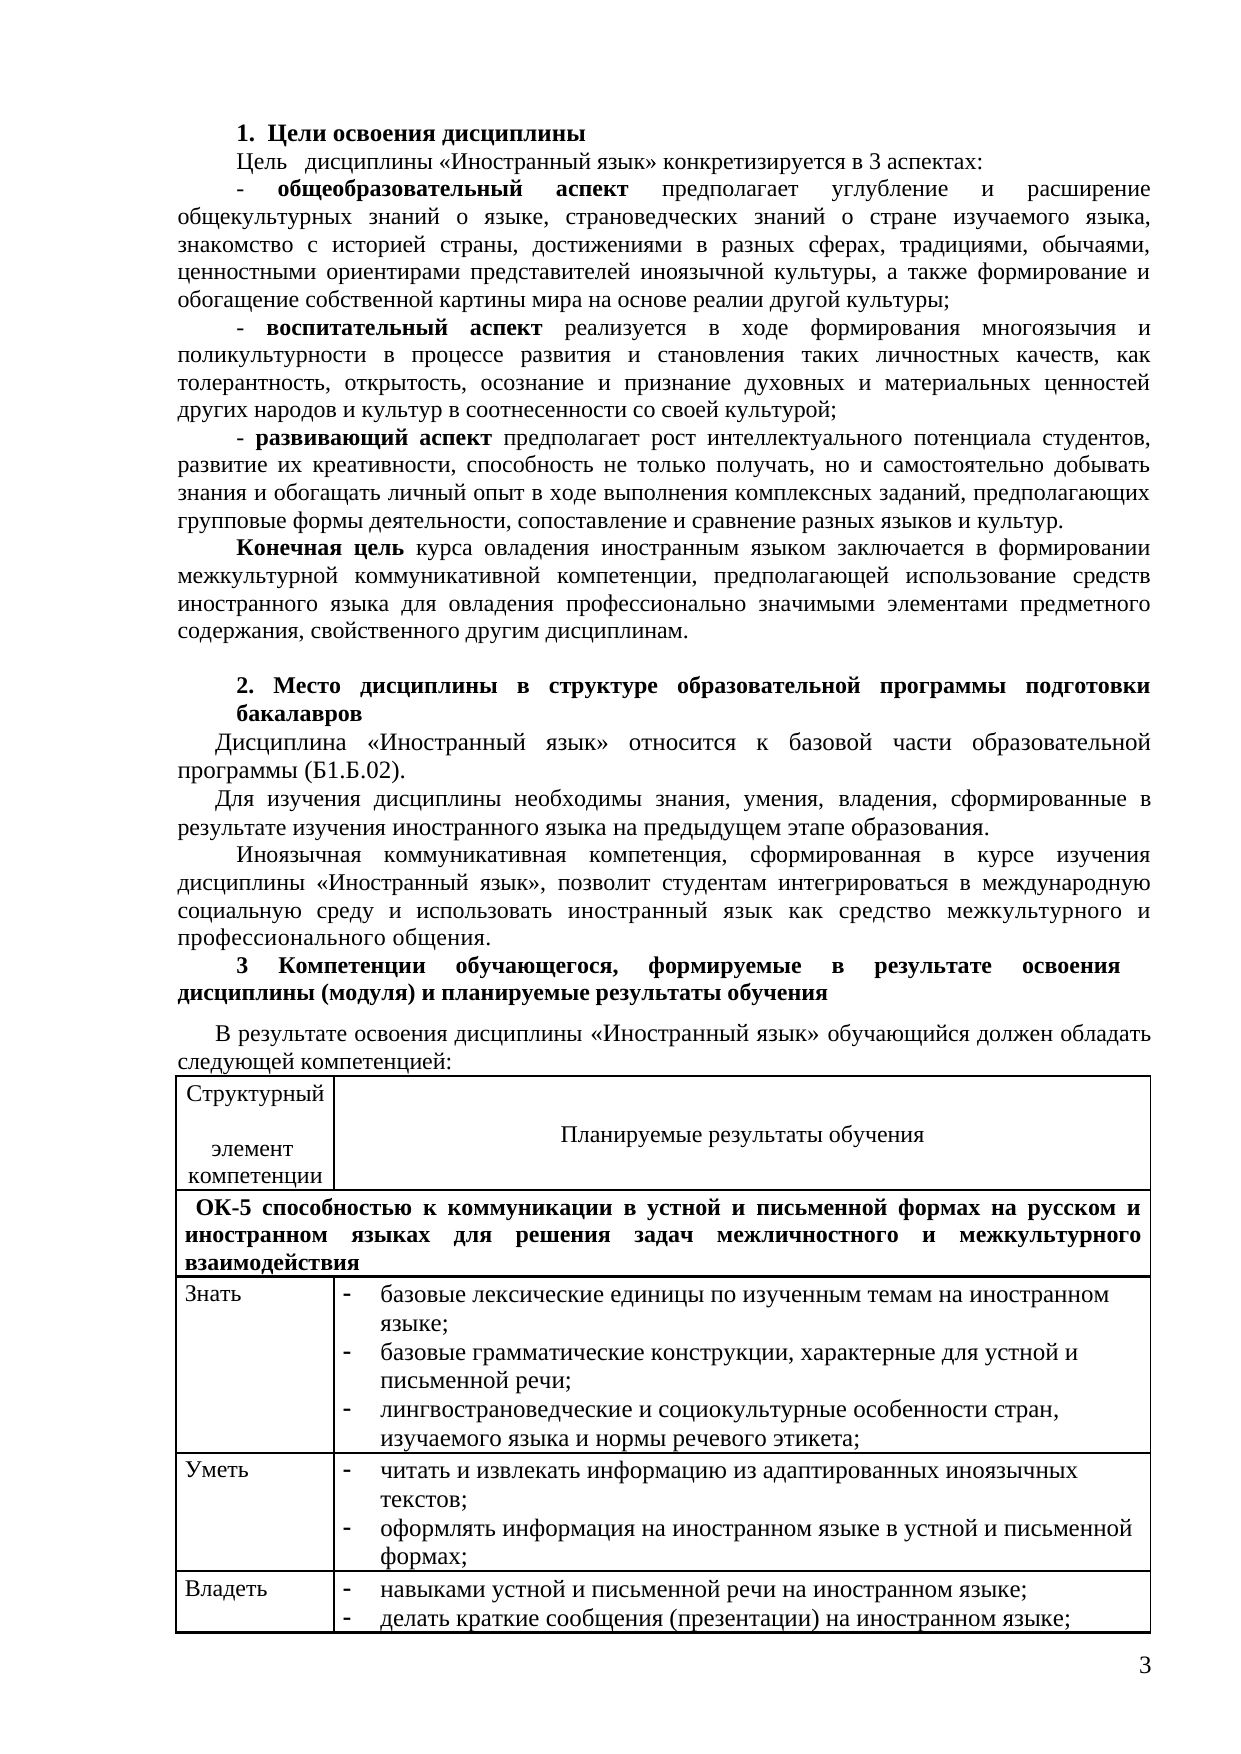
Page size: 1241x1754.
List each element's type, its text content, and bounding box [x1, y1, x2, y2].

table_header Планируемые результаты обучения [335, 1077, 1150, 1189]
text - воспитательный аспект реализуется в ходе формирования многоязычия и поликультурности в процессе развития и становления таких личностных качеств, как толерантность, открытость, осознание и признание духовных и материальных ценностей других народов и культур в соотнесенности со своей культурой; [177, 312, 1152, 423]
table_cell Знать [177, 1278, 333, 1452]
table_cell Уметь [177, 1454, 333, 1570]
table_cell ОК-5 способностью к коммуникации в устной и письменной формах на русском и иностранном языках для решения задач межличностного и межкультурного взаимодействия [177, 1191, 1150, 1275]
text Конечная цель курса овладения иностранным языком заключается в формировании межкультурной коммуникативной компетенции, предполагающей использование средств иностранного языка для овладения профессионально значимыми элементами предметного содержания, свойственного другим дисциплинам. [177, 533, 1152, 644]
table_header Структурный элемент компетенции [177, 1077, 333, 1189]
table_cell базовые лексические единицы по изученным темам на иностранном языке; базовые грамматические конструкции, характерные для устной и письменной речи; лингвострановедческие и социокультурные особенности стран, изучаемого языка и нормы речевого этикета; [335, 1278, 1150, 1452]
text В результате освоения дисциплины «Иностранный язык» обучающийся должен обладать следующей компетенцией: [177, 1018, 1152, 1075]
text - развивающий аспект предполагает рост интеллектуального потенциала студентов, развитие их креативности, способность не только получать, но и самостоятельно добывать знания и обогащать личный опыт в ходе выполнения комплексных заданий, предполагающих групповые формы деятельности, сопоставление и сравнение разных языков и культур. [177, 423, 1152, 533]
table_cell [335, 1572, 1150, 1631]
list Иноязычная коммуникативная компетенция, сформированная в курсе изучения дисциплины «Иностранный язык», позволит студентам интегрироваться в международную социальную среду и использовать иностранный язык как средство межкультурного и профессионального общения. [177, 840, 1152, 951]
text Для изучения дисциплины необходимы знания, умения, владения, сформированные в результате изучения иностранного языка на предыдущем этапе образования. [177, 784, 1152, 840]
text 3 Компетенции обучающегося, формируемые в результате освоения дисциплины (модуля) и планируемые результаты обучения [177, 951, 1152, 1006]
table_cell Владеть [177, 1572, 333, 1631]
text - общеобразовательный аспект предполагает углубление и расширение общекультурных знаний о языке, страноведческих знаний о стране изучаемого языка, знакомство с историей страны, достижениями в разных сферах, традициями, обычаями, ценностными ориентирами представителей иноязычной культуры, а также формирование и обогащение собственной картины мира на основе реалии другой культуры; [177, 174, 1152, 312]
text Дисциплина «Иностранный язык» относится к базовой части образовательной программы (Б1.Б.02). [177, 727, 1152, 784]
table_cell читать и извлекать информацию из адаптированных иноязычных текстов; оформлять информация на иностранном языке в устной и письменной формах; [335, 1454, 1150, 1570]
text 1. Цели освоения дисциплины [177, 118, 1152, 147]
subtitle 2. Место дисциплины в структуре образовательной программы подготовки бакалавров [236, 671, 1152, 727]
text Цель дисциплины «Иностранный язык» конкретизируется в 3 аспектах: [177, 147, 1152, 174]
